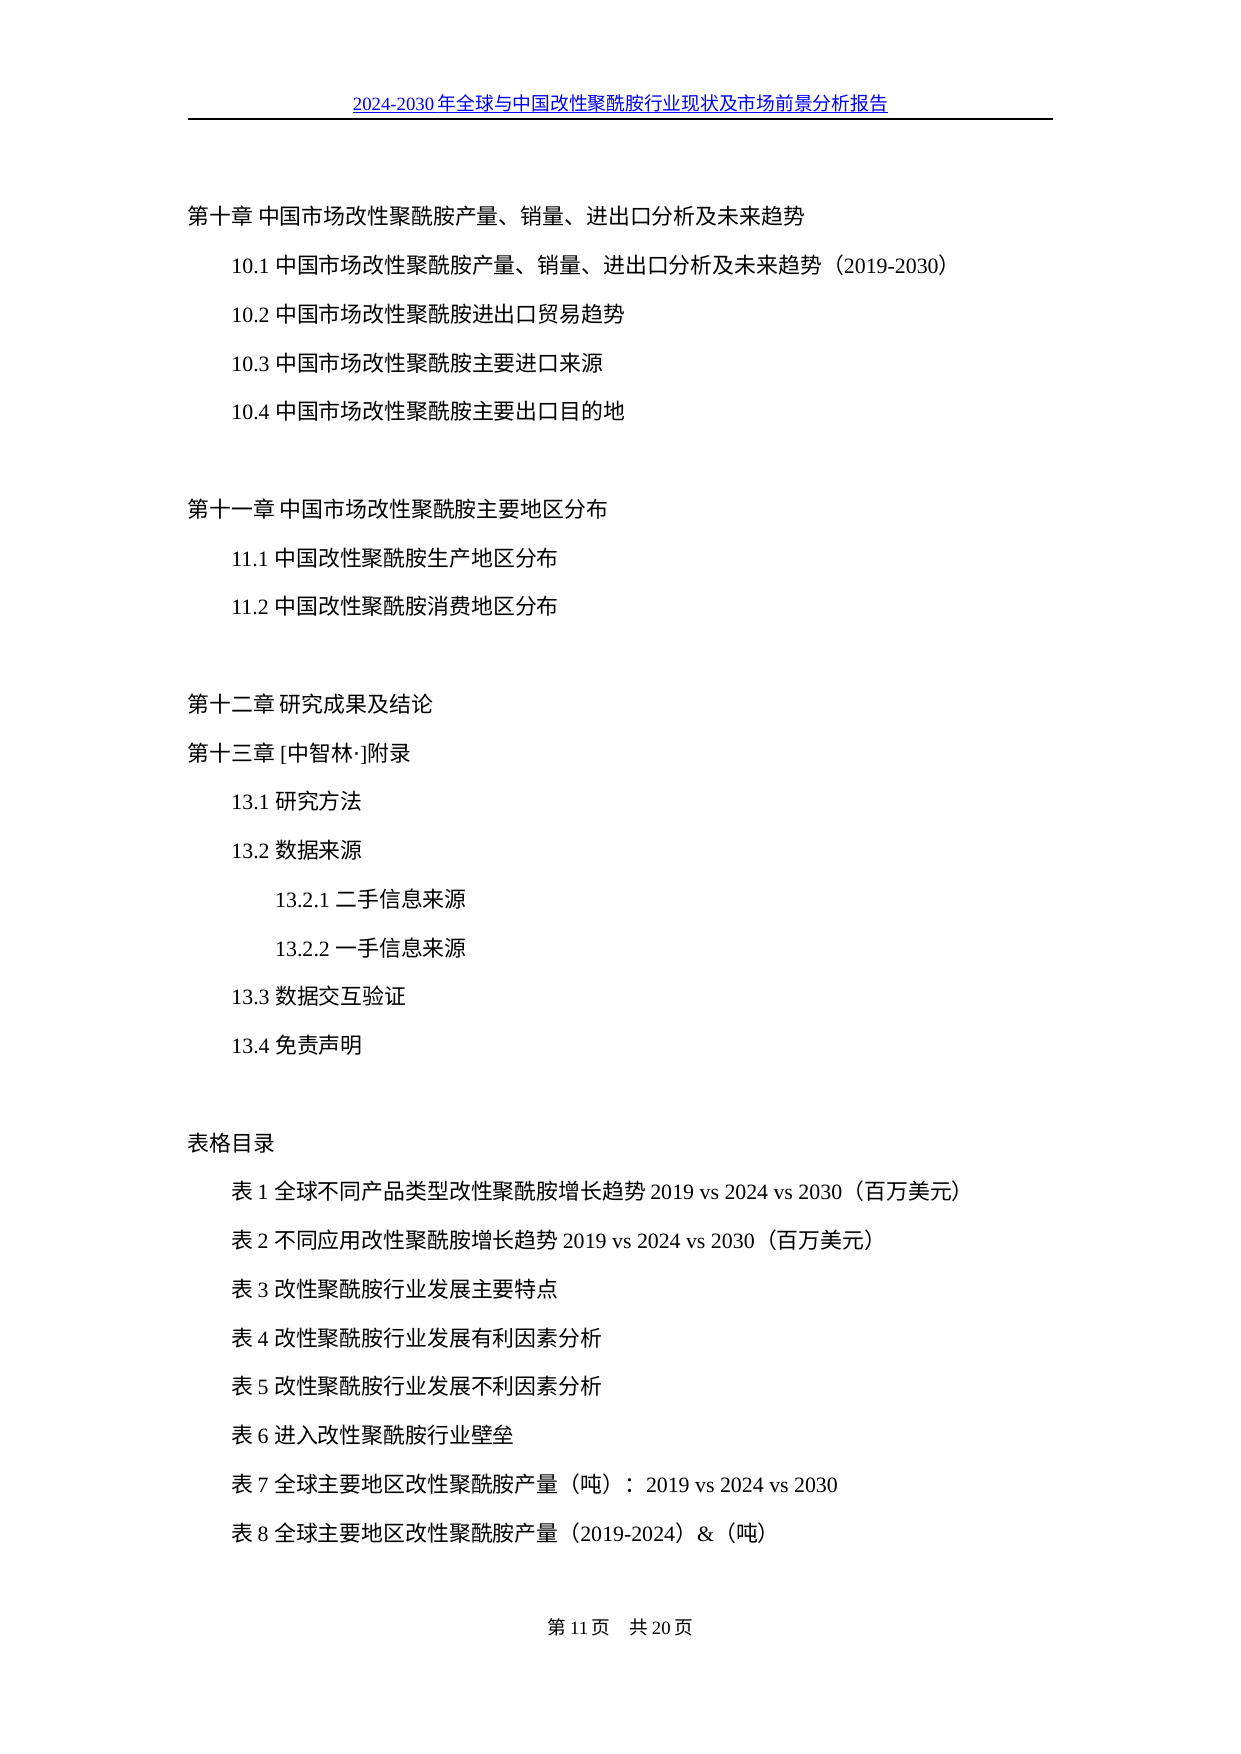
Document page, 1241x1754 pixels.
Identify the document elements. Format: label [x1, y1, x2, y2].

text [187, 150, 1053, 1548]
